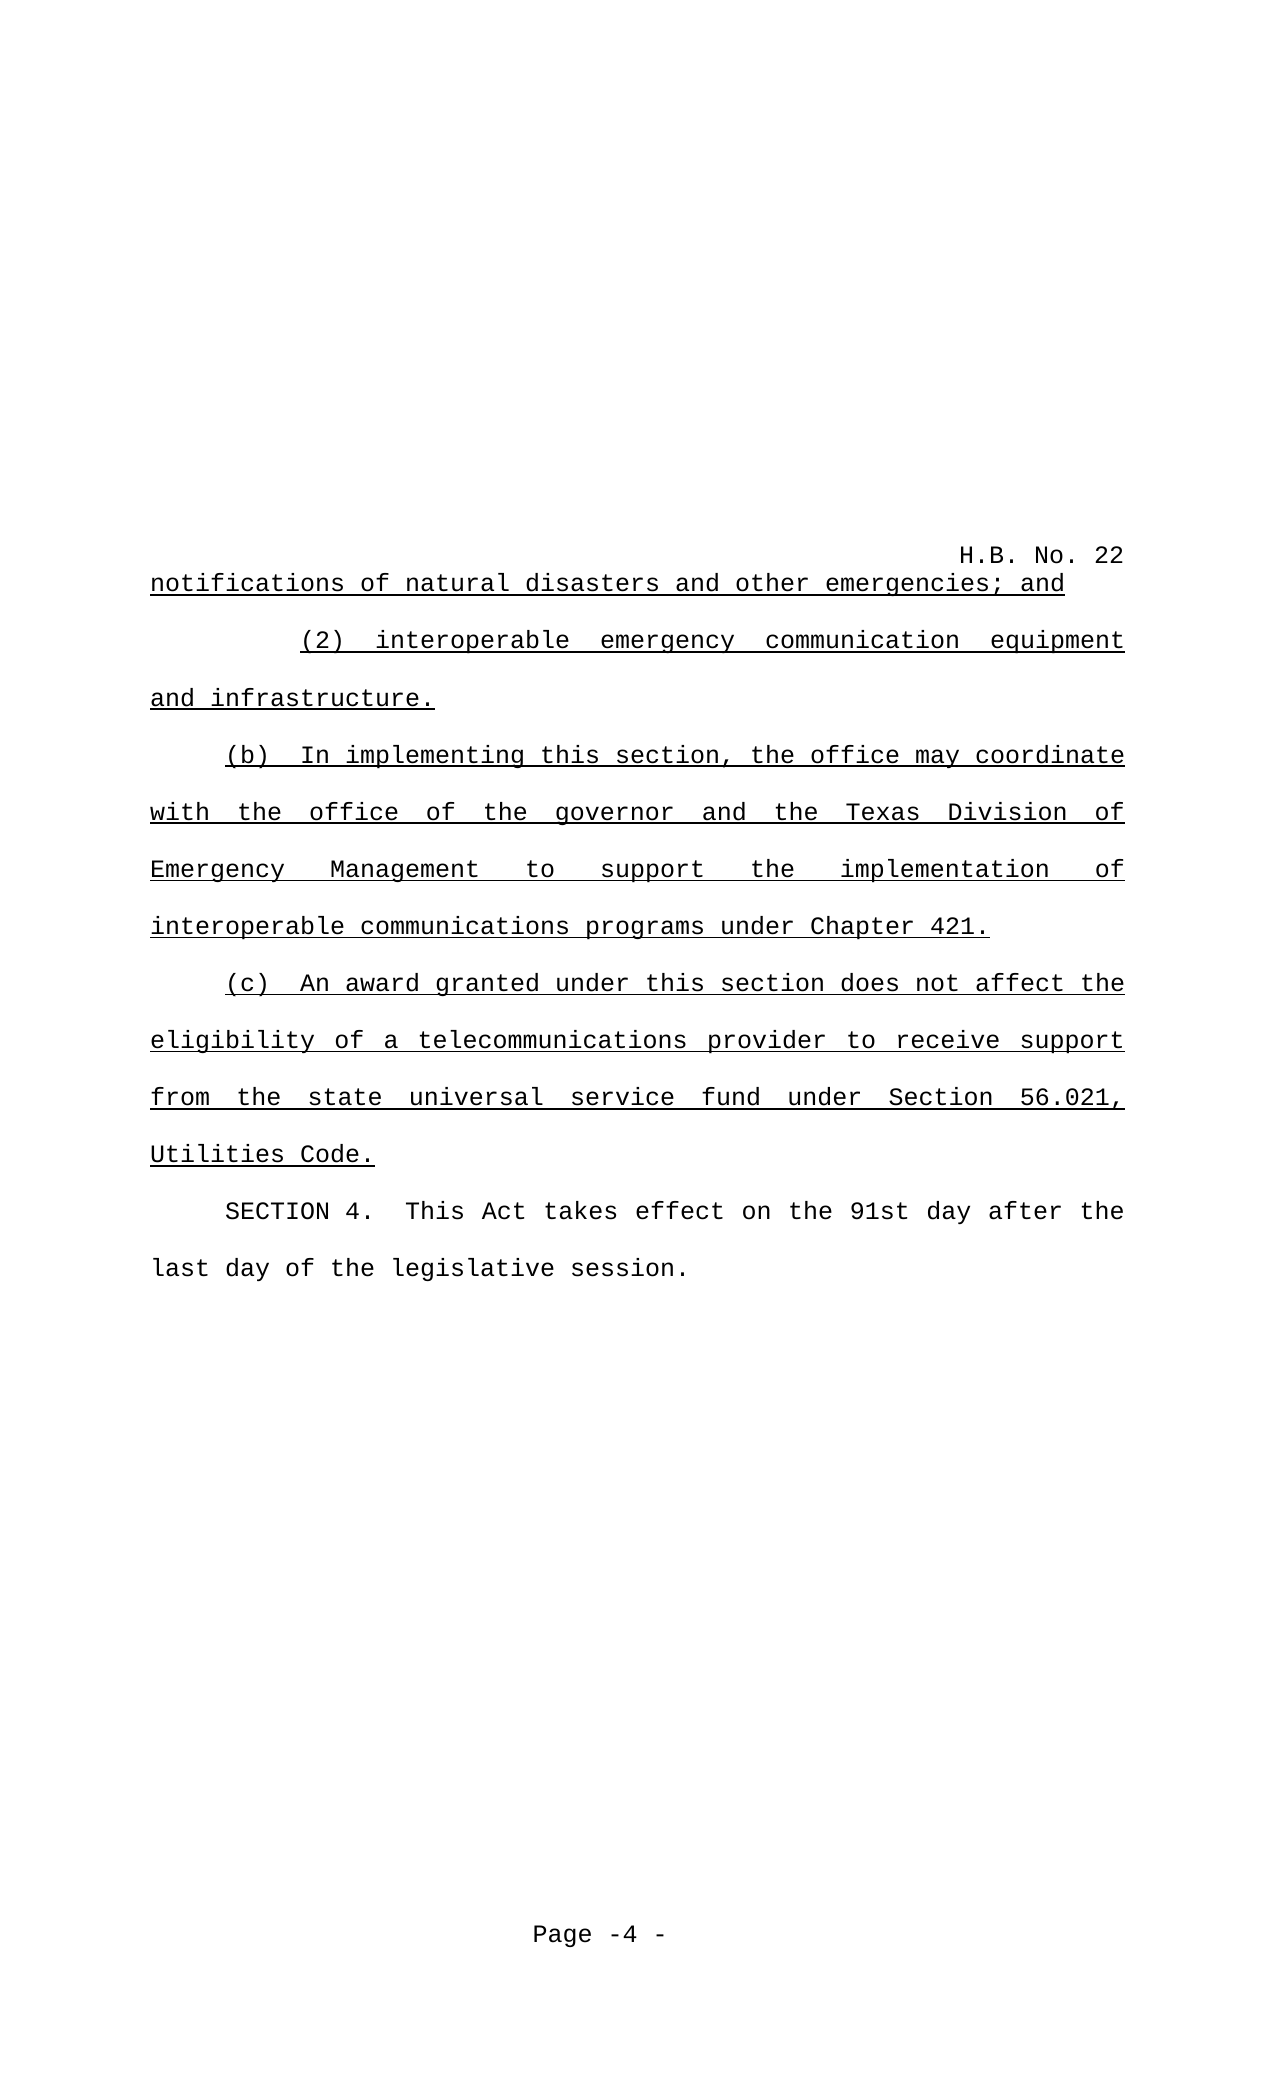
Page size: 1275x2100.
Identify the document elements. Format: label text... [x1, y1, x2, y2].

text SECTION 4. This Act takes effect on the 91st day after the last day of the legislative session. [150, 1199, 1125, 1284]
text (c) An award granted under this section does not affect the eligibility of a telecommunications provider to receive support from the state universal service fund under Section 56.021, Utilities Code. [150, 1110, 1125, 1170]
text (c) An award granted under this section does not affect the eligibility of a telecommunications provider to receive support from the state universal service fund under Section 56.021, Utilities Code. [150, 1052, 1125, 1108]
text (b) In implementing this section, the office may coordinate with the office of the governor and the Texas Division of Emergency Management to support the implementation of interoperable communications programs under Chapter 421. [150, 881, 1125, 942]
text (b) In implementing this section, the office may coordinate with the office of the governor and the Texas Division of Emergency Management to support the implementation of interoperable communications programs under Chapter 421. [150, 742, 1125, 822]
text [150, 571, 1125, 599]
text (b) In implementing this section, the office may coordinate with the office of the governor and the Texas Division of Emergency Management to support the implementation of interoperable communications programs under Chapter 421. [150, 824, 1125, 880]
text (2) interoperable emergency communication equipment and infrastructure. [150, 628, 1125, 713]
text (c) An award granted under this section does not affect the eligibility of a telecommunications provider to receive support from the state universal service fund under Section 56.021, Utilities Code. [150, 970, 1125, 1051]
